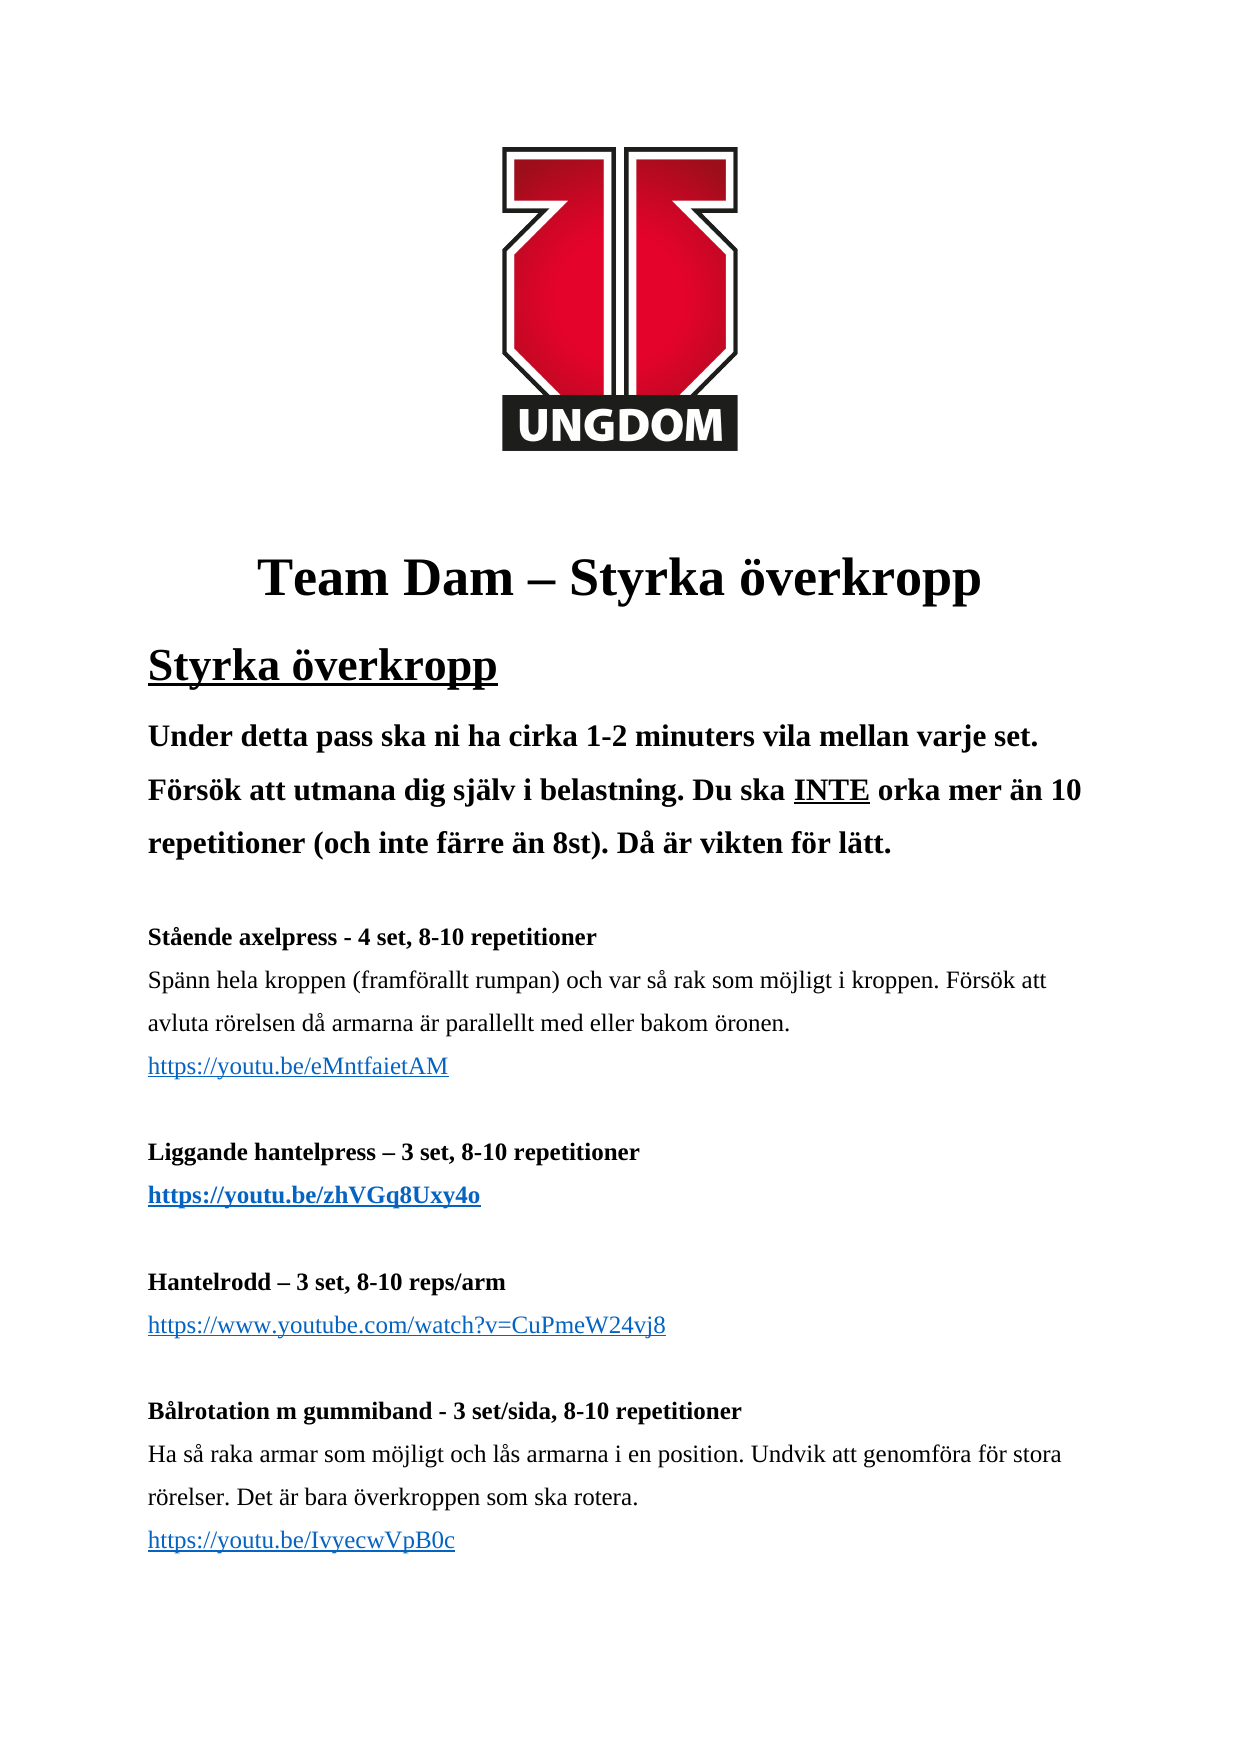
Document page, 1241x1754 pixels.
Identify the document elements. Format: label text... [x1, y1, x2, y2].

text https://youtu.be/zhVGq8Uxy4o [148, 1180, 1093, 1209]
text https://www.youtube.com/watch?v=CuPmeW24vj8 [148, 1310, 1093, 1338]
text https://youtu.be/eMntfaietAM [148, 1051, 1093, 1080]
text Bålrotation m gummiband - 3 set/sida, 8-10 repetitioner [148, 1396, 1093, 1425]
text Stående axelpress - 4 set, 8-10 repetitioner [148, 922, 1093, 950]
text Liggande hantelpress – 3 set, 8-10 repetitioner [148, 1137, 1093, 1166]
text Team Dam – Styrka överkropp [148, 544, 1093, 607]
text Spänn hela kroppen (framförallt rumpan) och var så rak som möjligt i kroppen. Försök att avluta rörelsen då armarna är parallellt med eller bakom öronen. [148, 965, 1093, 1037]
text Hantelrodd – 3 set, 8-10 reps/arm [148, 1267, 1093, 1295]
picture [502, 147, 738, 451]
text https://youtu.be/IvyecwVpB0c [148, 1525, 1093, 1554]
text Styrka överkropp [148, 638, 1093, 691]
text Under detta pass ska ni ha cirka 1-2 minuters vila mellan varje set. Försök att utmana dig själv i belastning. Du ska INTE orka mer än 10 repetitioner (och inte färre än 8st). Då är vikten för lätt. [148, 717, 1093, 861]
text Ha så raka armar som möjligt och lås armarna i en position. Undvik att genomföra för stora rörelser. Det är bara överkroppen som ska rotera. [148, 1439, 1093, 1511]
